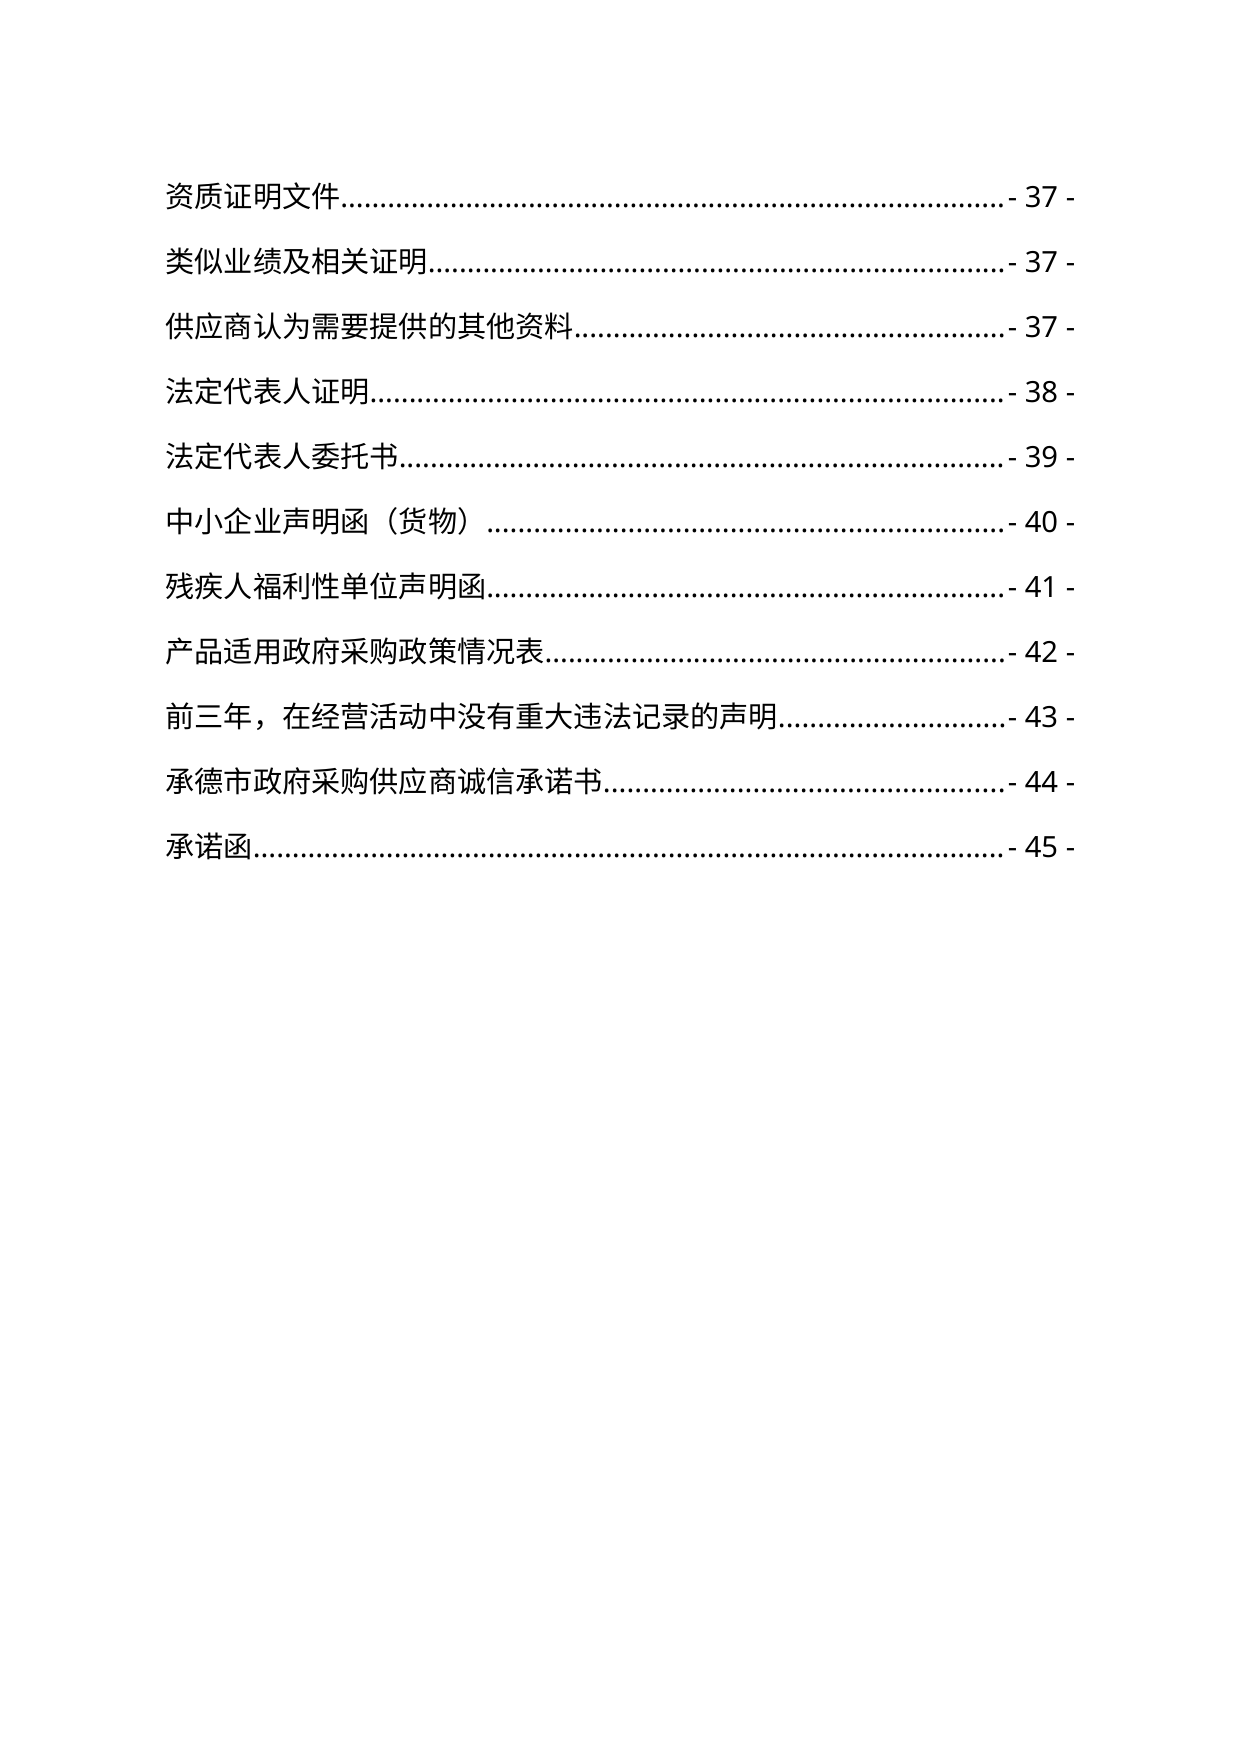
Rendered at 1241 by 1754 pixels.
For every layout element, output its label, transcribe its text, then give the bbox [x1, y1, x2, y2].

text 前三年，在经营活动中没有重大违法记录的声明 - 43 - [165, 682, 1075, 747]
text 法定代表人证明 - 38 - [165, 357, 1075, 422]
text 供应商认为需要提供的其他资料 - 37 - [165, 292, 1075, 357]
text 承德市政府采购供应商诚信承诺书 - 44 - [165, 747, 1075, 812]
text 中小企业声明函（货物） - 40 - [165, 487, 1075, 552]
text 承诺函 - 45 - [165, 812, 1075, 877]
text 产品适用政府采购政策情况表 - 42 - [165, 617, 1075, 682]
text 类似业绩及相关证明 - 37 - [165, 227, 1075, 292]
text 资质证明文件 - 37 - [165, 162, 1075, 227]
text 残疾人福利性单位声明函 - 41 - [165, 552, 1075, 617]
text 法定代表人委托书 - 39 - [165, 422, 1075, 487]
